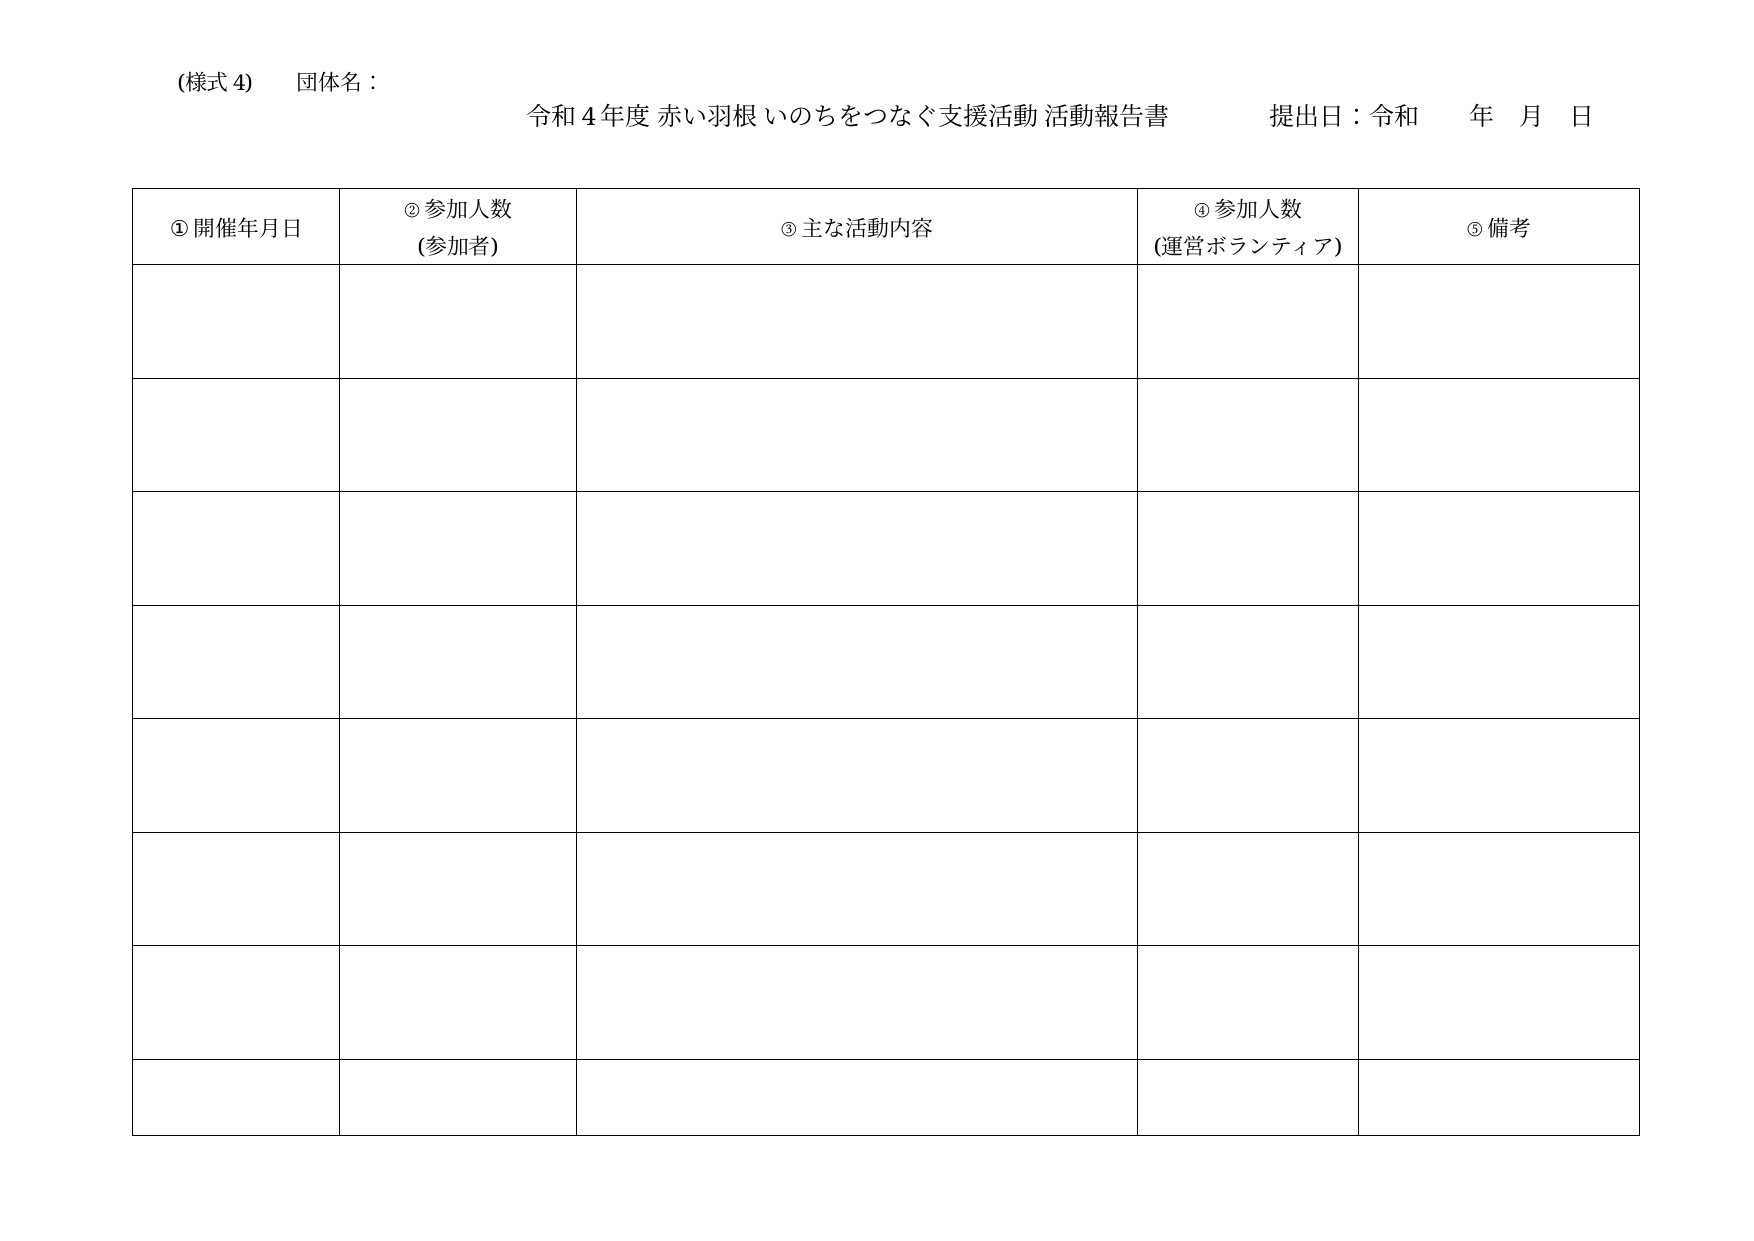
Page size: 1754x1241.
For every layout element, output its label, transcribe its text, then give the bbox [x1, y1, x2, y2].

table_cell [577, 379, 1137, 491]
table_cell [1359, 492, 1639, 605]
table_cell [577, 265, 1137, 378]
table_cell [1138, 492, 1358, 605]
table_cell [1138, 379, 1358, 491]
table_cell [133, 379, 339, 491]
table_header ①開催年月日 [133, 189, 339, 264]
table_cell [577, 1060, 1137, 1135]
table_cell [340, 946, 576, 1059]
table_header ④参加人数 (運営ボランティア) [1138, 189, 1358, 264]
table_cell [577, 719, 1137, 832]
table_cell [1359, 265, 1639, 378]
table_cell [577, 492, 1137, 605]
table_cell [133, 492, 339, 605]
table_cell [577, 606, 1137, 718]
table_cell [1138, 833, 1358, 945]
table_cell [133, 1060, 339, 1135]
table_cell [133, 946, 339, 1059]
table_cell [1359, 833, 1639, 945]
table_cell [340, 379, 576, 491]
table_cell [1138, 1060, 1358, 1135]
table_cell [340, 833, 576, 945]
table_header ③主な活動内容 [577, 189, 1137, 264]
table_cell [1138, 946, 1358, 1059]
table_cell [1138, 719, 1358, 832]
table_cell [1359, 719, 1639, 832]
table_cell [133, 719, 339, 832]
table_header ②参加人数 (参加者) [340, 189, 576, 264]
table_header ⑤備考 [1359, 189, 1639, 264]
table_cell [340, 1060, 576, 1135]
table_cell [340, 265, 576, 378]
table_cell [340, 606, 576, 718]
table_cell [133, 265, 339, 378]
table_cell [340, 719, 576, 832]
table_cell [133, 606, 339, 718]
table_cell [340, 492, 576, 605]
table_cell [1359, 606, 1639, 718]
table_cell [1138, 265, 1358, 378]
table_cell [577, 833, 1137, 945]
table_cell [1138, 606, 1358, 718]
table_cell [1359, 1060, 1639, 1135]
table_cell [1359, 379, 1639, 491]
table_cell [1359, 946, 1639, 1059]
table_cell [577, 946, 1137, 1059]
table_cell [133, 833, 339, 945]
